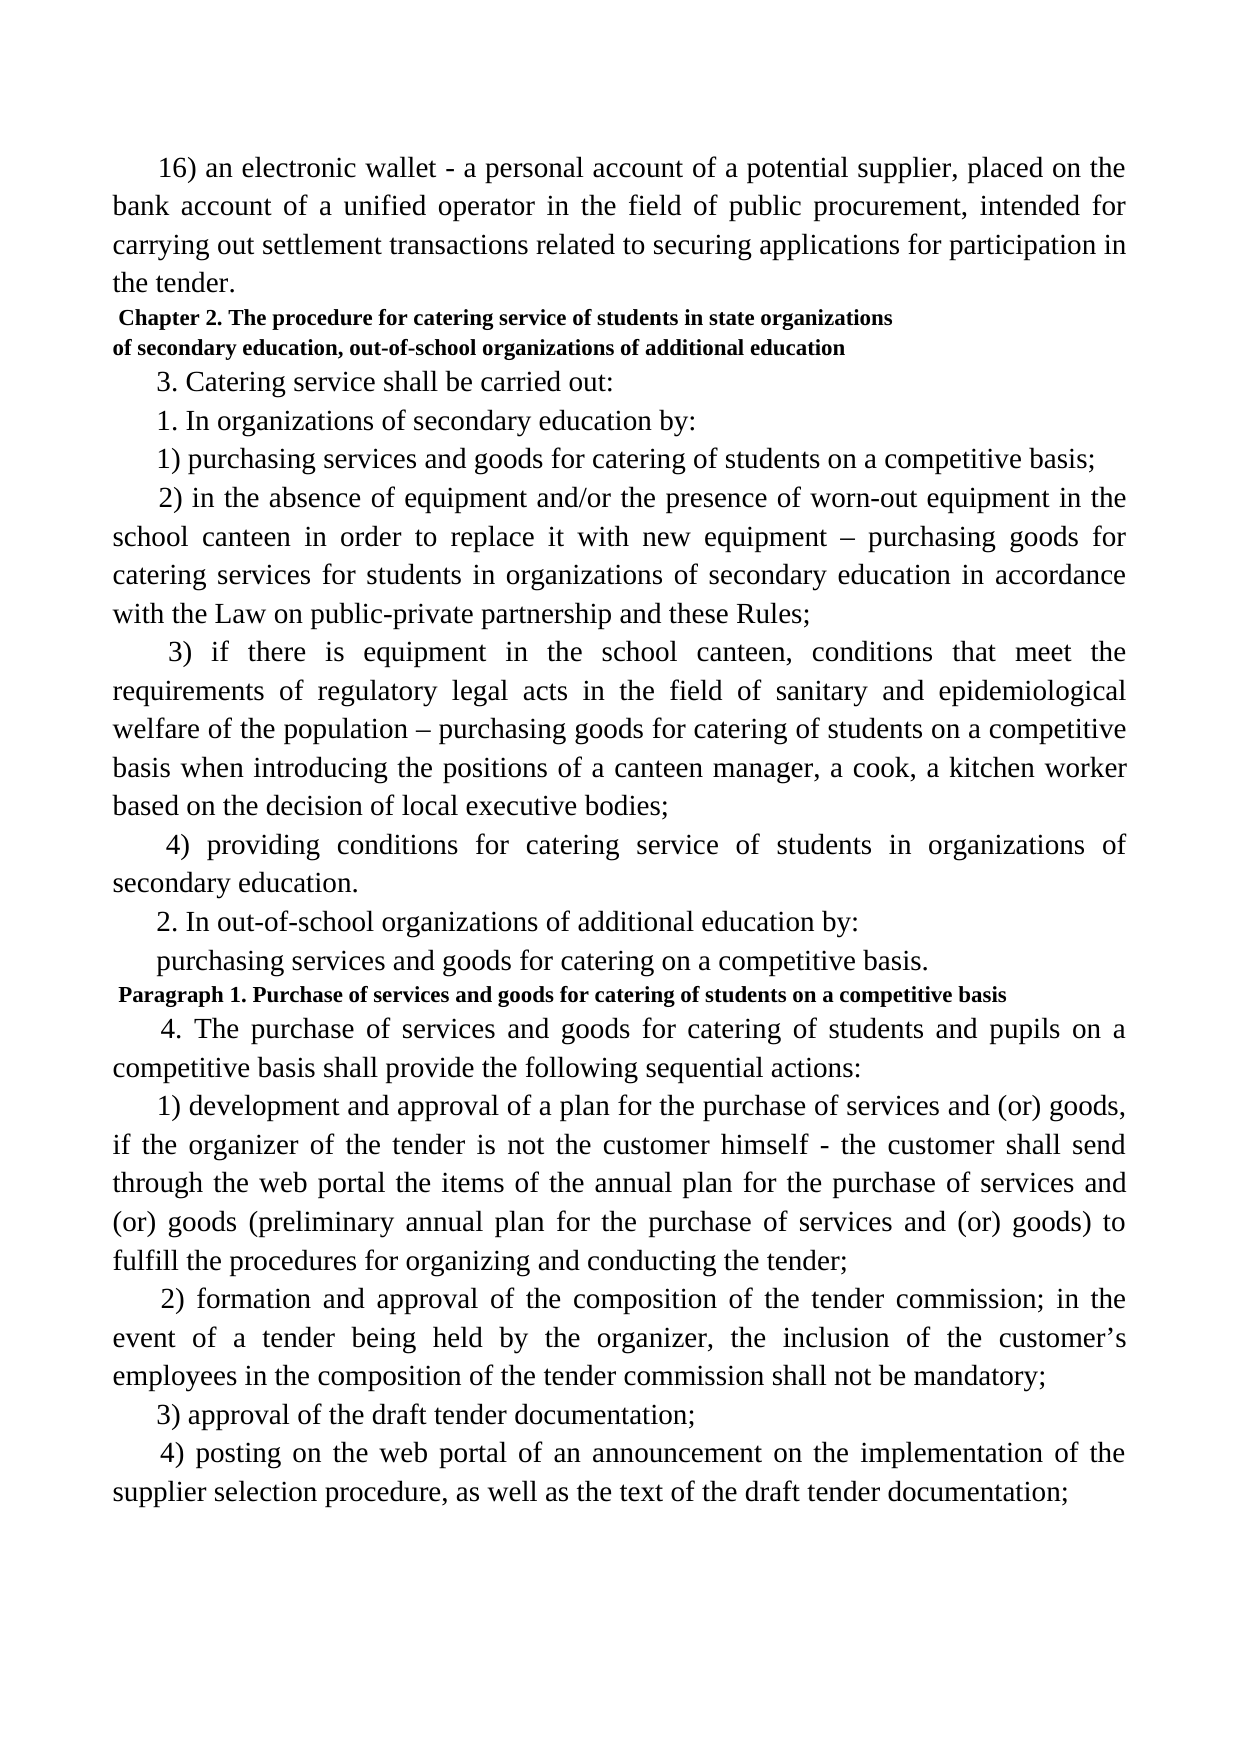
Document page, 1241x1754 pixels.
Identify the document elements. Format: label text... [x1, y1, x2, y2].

text Chapter 2. The procedure for catering service of students in state organizations of secondary education, out-of-school organizations of additional education [112, 304, 1128, 361]
text 16) an electronic wallet - a personal account of a potential supplier, placed on the bank account of a unified operator in the field of public procurement, intended for carrying out settlement transactions related to securing applications for participation in the tender. [112, 150, 1128, 299]
text 2) formation and approval of the composition of the tender commission; in the event of a tender being held by the organizer, the inclusion of the customer’s employees in the composition of the tender commission shall not be mandatory; [112, 1281, 1128, 1392]
text 2) in the absence of equipment and/or the presence of worn-out equipment in the school canteen in order to replace it with new equipment – purchasing goods for catering services for students in organizations of secondary education in accordance with the Law on public-private partnership and these Rules; [112, 480, 1128, 629]
text 3. Catering service shall be carried out: [112, 364, 1128, 398]
text purchasing services and goods for catering on a competitive basis. [112, 943, 1128, 976]
text 4) providing conditions for catering service of students in organizations of secondary education. [112, 827, 1128, 899]
text 3) if there is equipment in the school canteen, conditions that meet the requirements of regulatory legal acts in the field of sanitary and epidemiological welfare of the population – purchasing goods for catering of students on a competitive basis when introducing the positions of a canteen manager, a cook, a kitchen worker based on the decision of local executive bodies; [112, 634, 1128, 822]
text 1) development and approval of a plan for the purchase of services and (or) goods, if the organizer of the tender is not the customer himself - the customer shall send through the web portal the items of the annual plan for the purchase of services and (or) goods (preliminary annual plan for the purchase of services and (or) goods) to fulfill the procedures for organizing and conducting the tender; [112, 1088, 1128, 1276]
text 4) posting on the web portal of an announcement on the implementation of the supplier selection procedure, as well as the text of the draft tender documentation; [112, 1435, 1128, 1507]
text 3) approval of the draft tender documentation; [112, 1397, 1128, 1430]
text Paragraph 1. Purchase of services and goods for catering of students on a competitive basis [112, 981, 1128, 1008]
text 2. In out-of-school organizations of additional education by: [112, 904, 1128, 938]
text 1) purchasing services and goods for catering of students on a competitive basis; [112, 442, 1128, 475]
text 1. In organizations of secondary education by: [112, 403, 1128, 437]
text 4. The purchase of services and goods for catering of students and pupils on a competitive basis shall provide the following sequential actions: [112, 1011, 1128, 1083]
